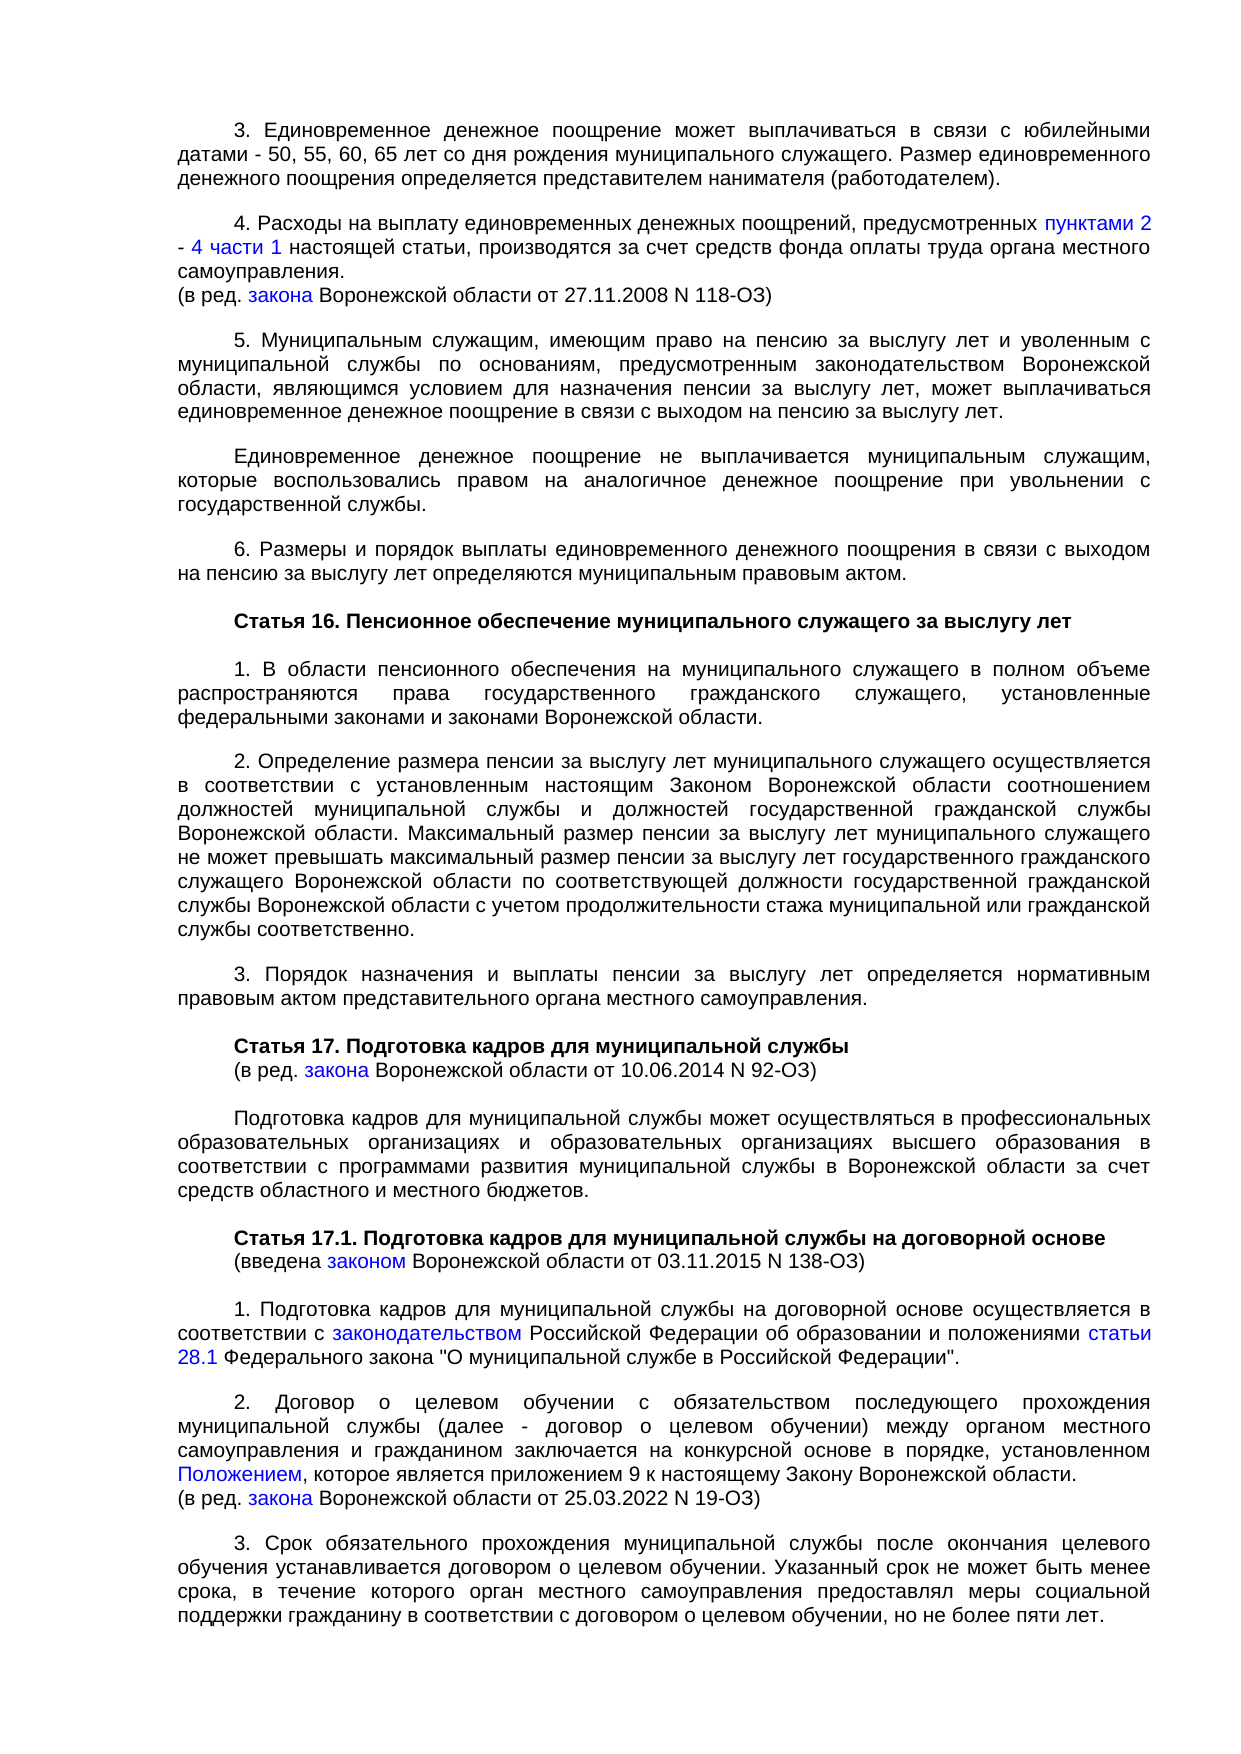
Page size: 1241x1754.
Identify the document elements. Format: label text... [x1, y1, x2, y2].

text Подготовка кадров для муниципальной службы может осуществляться в профессиональных образовательных организациях и образовательных организациях высшего образования в соответствии с программами развития муниципальной службы в Воронежской области за счет средств областного и местного бюджетов. [177, 1106, 1152, 1201]
text (введена законом Воронежской области от 03.11.2015 N 138-ОЗ) [177, 1249, 1152, 1273]
text (в ред. закона Воронежской области от 25.03.2022 N 19-ОЗ) [177, 1486, 1152, 1510]
text 1. Подготовка кадров для муниципальной службы на договорной основе осуществляется в соответствии с законодательством Российской Федерации об образовании и положениями статьи 28.1 Федерального закона "О муниципальной службе в Российской Федерации". [177, 1297, 1152, 1369]
title Статья 17. Подготовка кадров для муниципальной службы [177, 1034, 1152, 1058]
text Единовременное денежное поощрение не выплачивается муниципальным служащим, которые воспользовались правом на аналогичное денежное поощрение при увольнении с государственной службы. [177, 444, 1152, 516]
text (в ред. закона Воронежской области от 27.11.2008 N 118-ОЗ) [177, 283, 1152, 307]
text 3. Срок обязательного прохождения муниципальной службы после окончания целевого обучения устанавливается договором о целевом обучении. Указанный срок не может быть менее срока, в течение которого орган местного самоуправления предоставлял меры социальной поддержки гражданину в соответствии с договором о целевом обучении, но не более пяти лет. [177, 1531, 1152, 1626]
text 1. В области пенсионного обеспечения на муниципального служащего в полном объеме распространяются права государственного гражданского служащего, установленные федеральными законами и законами Воронежской области. [177, 657, 1152, 728]
text 5. Муниципальным служащим, имеющим право на пенсию за выслугу лет и уволенным с муниципальной службы по основаниям, предусмотренным законодательством Воронежской области, являющимся условием для назначения пенсии за выслугу лет, может выплачиваться единовременное денежное поощрение в связи с выходом на пенсию за выслугу лет. [177, 327, 1152, 423]
title Статья 16. Пенсионное обеспечение муниципального служащего за выслугу лет [177, 609, 1152, 633]
text 2. Определение размера пенсии за выслугу лет муниципального служащего осуществляется в соответствии с установленным настоящим Законом Воронежской области соотношением должностей муниципальной службы и должностей государственной гражданской службы Воронежской области. Максимальный размер пенсии за выслугу лет муниципального служащего не может превышать максимальный размер пенсии за выслугу лет государственного гражданского служащего Воронежской области по соответствующей должности государственной гражданской службы Воронежской области с учетом продолжительности стажа муниципальной или гражданской службы соответственно. [177, 749, 1152, 941]
text 3. Порядок назначения и выплаты пенсии за выслугу лет определяется нормативным правовым актом представительного органа местного самоуправления. [177, 962, 1152, 1010]
text 3. Единовременное денежное поощрение может выплачиваться в связи с юбилейными датами - 50, 55, 60, 65 лет со дня рождения муниципального служащего. Размер единовременного денежного поощрения определяется представителем нанимателя (работодателем). [177, 118, 1152, 190]
text 2. Договор о целевом обучении с обязательством последующего прохождения муниципальной службы (далее - договор о целевом обучении) между органом местного самоуправления и гражданином заключается на конкурсной основе в порядке, установленном Положением, которое является приложением 9 к настоящему Закону Воронежской области. [177, 1390, 1152, 1486]
title Статья 17.1. Подготовка кадров для муниципальной службы на договорной основе [177, 1225, 1152, 1249]
text 6. Размеры и порядок выплаты единовременного денежного поощрения в связи с выходом на пенсию за выслугу лет определяются муниципальным правовым актом. [177, 537, 1152, 585]
text 4. Расходы на выплату единовременных денежных поощрений, предусмотренных пунктами 2 - 4 части 1 настоящей статьи, производятся за счет средств фонда оплаты труда органа местного самоуправления. [177, 211, 1152, 283]
text (в ред. закона Воронежской области от 10.06.2014 N 92-ОЗ) [177, 1058, 1152, 1082]
